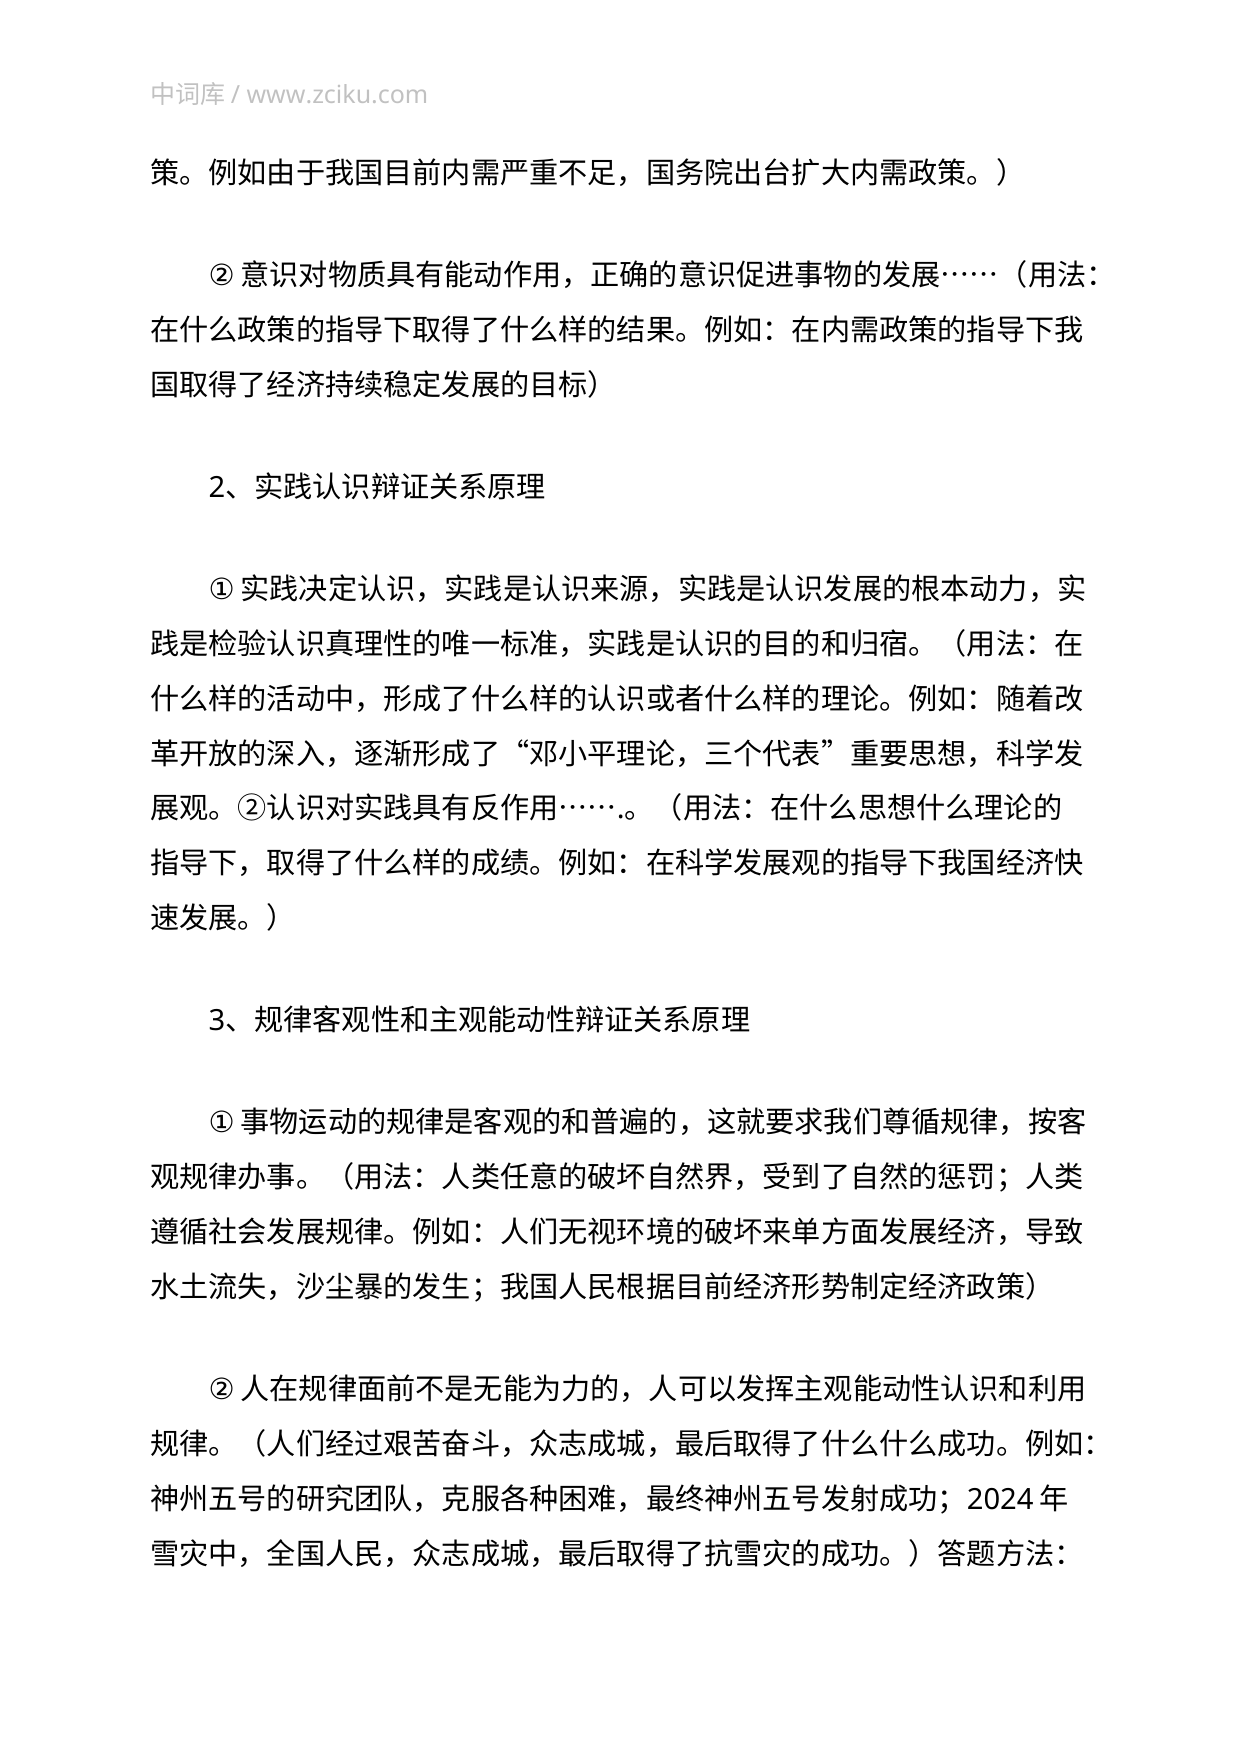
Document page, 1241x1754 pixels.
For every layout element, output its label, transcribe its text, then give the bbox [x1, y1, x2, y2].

text 2、实践认识辩证关系原理 [150, 463, 1090, 506]
text ①事物运动的规律是客观的和普遍的，这就要求我们尊循规律，按客观规律办事。（用法：人类任意的破坏自然界，受到了自然的惩罚；人类遵循社会发展规律。例如：人们无视环境的破坏来单方面发展经济，导致水土流失，沙尘暴的发生；我国人民根据目前经济形势制定经济政策） [150, 1099, 1090, 1306]
text ①实践决定认识，实践是认识来源，实践是认识发展的根本动力，实践是检验认识真理性的唯一标准，实践是认识的目的和归宿。（用法：在什么样的活动中，形成了什么样的认识或者什么样的理论。例如：随着改革开放的深入，逐渐形成了“邓小平理论，三个代表”重要思想，科学发展观。②认识对实践具有反作用…….。（用法：在什么思想什么理论的指导下，取得了什么样的成绩。例如：在科学发展观的指导下我国经济快速发展。） [150, 565, 1090, 937]
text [150, 150, 1090, 192]
text ②意识对物质具有能动作用，正确的意识促进事物的发展……（用法：在什么政策的指导下取得了什么样的结果。例如：在内需政策的指导下我国取得了经济持续稳定发展的目标） [150, 252, 1090, 404]
text 3、规律客观性和主观能动性辩证关系原理 [150, 997, 1090, 1039]
text ②人在规律面前不是无能为力的，人可以发挥主观能动性认识和利用规律。（人们经过艰苦奋斗，众志成城，最后取得了什么什么成功。例如：神州五号的研究团队，克服各种困难，最终神州五号发射成功；2024年雪灾中，全国人民，众志成城，最后取得了抗雪灾的成功。）答题方法： [150, 1365, 1090, 1572]
